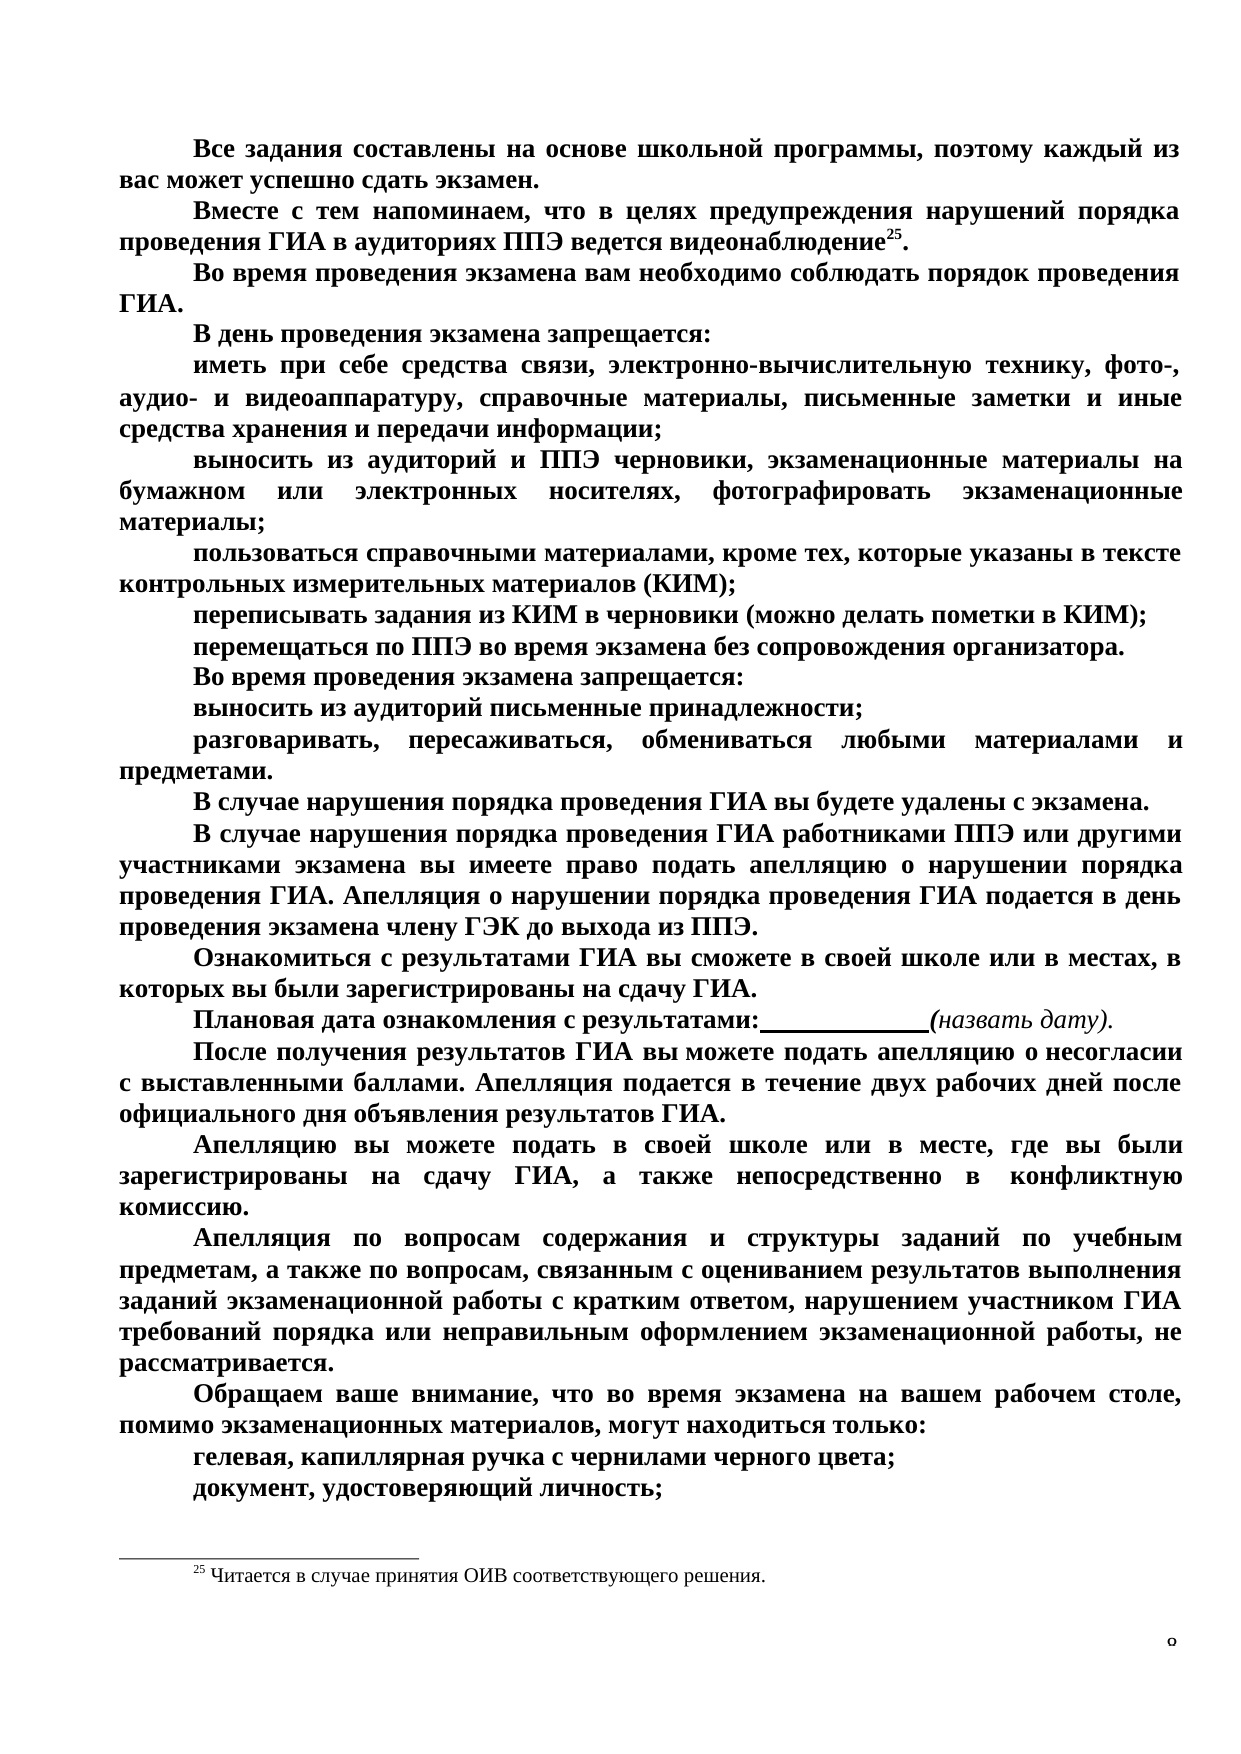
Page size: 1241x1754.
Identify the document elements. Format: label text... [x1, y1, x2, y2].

subtitle аудио- и видеоаппаратуру, справочные материалы, письменные заметки и иные средства хранения и передачи информации; [119, 381, 1183, 443]
subtitle Все задания составлены на основе школьной программы, поэтому каждый из вас может успешно сдать экзамен. [119, 132, 1185, 194]
subtitle Во время проведения экзамена запрещается: [193, 661, 1226, 692]
text ГИА. [119, 287, 184, 318]
subtitle В день проведения экзамена запрещается: [193, 318, 1226, 349]
subtitle гелевая, капиллярная ручка с чернилами черного цвета; документ, удостоверяющий личность; [193, 1439, 896, 1502]
text Плановая дата ознакомления с результатами: (назвать дату). [193, 1003, 1226, 1034]
subtitle разговаривать, пересаживаться, обмениваться любыми материалами и предметами. [119, 723, 1183, 785]
subtitle Во время проведения экзамена вам необходимо соблюдать порядок проведения [193, 256, 1226, 287]
subtitle После получения результатов ГИА вы можете подать апелляцию о несогласии с выставленными баллами. Апелляция подается в течение двух рабочих дней после официального дня объявления результатов ГИА. [119, 1034, 1183, 1128]
text Обращаем ваше внимание, что во время экзамена на вашем рабочем столе, помимо экзаменационных материалов, могут находиться только: [119, 1377, 1183, 1439]
text выносить из аудиторий письменные принадлежности; [193, 692, 1226, 723]
text 25 Читается в случае принятия ОИВ соответствующего решения. [193, 1562, 1226, 1587]
subtitle Апелляция по вопросам содержания и структуры заданий по учебным предметам, а также по вопросам, связанным с оцениванием результатов выполнения заданий экзаменационной работы с кратким ответом, нарушением участником ГИА требований порядка или неправильным оформлением экзаменационной работы, не рассматривается. [119, 1222, 1183, 1377]
subtitle пользоваться справочными материалами, кроме тех, которые указаны в тексте контрольных измерительных материалов (КИМ); [119, 536, 1183, 599]
text выносить из аудиторий и ППЭ черновики, экзаменационные материалы на бумажном или электронных носителях, фотографировать экзаменационные материалы; [119, 443, 1183, 536]
text Апелляцию вы можете подать в своей школе или в месте, где вы были зарегистрированы на сдачу ГИА, а также непосредственно в конфликтную комиссию. [119, 1128, 1183, 1221]
text В случае нарушения порядка проведения ГИА вы будете удалены с экзамена. [193, 786, 1226, 817]
text Ознакомиться с результатами ГИА вы сможете в своей школе или в местах, в которых вы были зарегистрированы на сдачу ГИА. [119, 941, 1183, 1003]
text Вместе с тем напоминаем, что в целях предупреждения нарушений порядка проведения ГИА в аудиториях ППЭ ведется видеонаблюдение25. [119, 194, 1185, 256]
text иметь при себе средства связи, электронно-вычислительную технику, фото-, [193, 349, 1226, 380]
text переписывать задания из КИМ в черновики (можно делать пометки в КИМ); перемещаться по ППЭ во время экзамена без сопровождения организатора. [193, 599, 1151, 661]
subtitle В случае нарушения порядка проведения ГИА работниками ППЭ или другими участниками экзамена вы имеете право подать апелляцию о нарушении порядка проведения ГИА. Апелляция о нарушении порядка проведения ГИА подается в день проведения экзамена члену ГЭК до выхода из ППЭ. [119, 817, 1183, 941]
